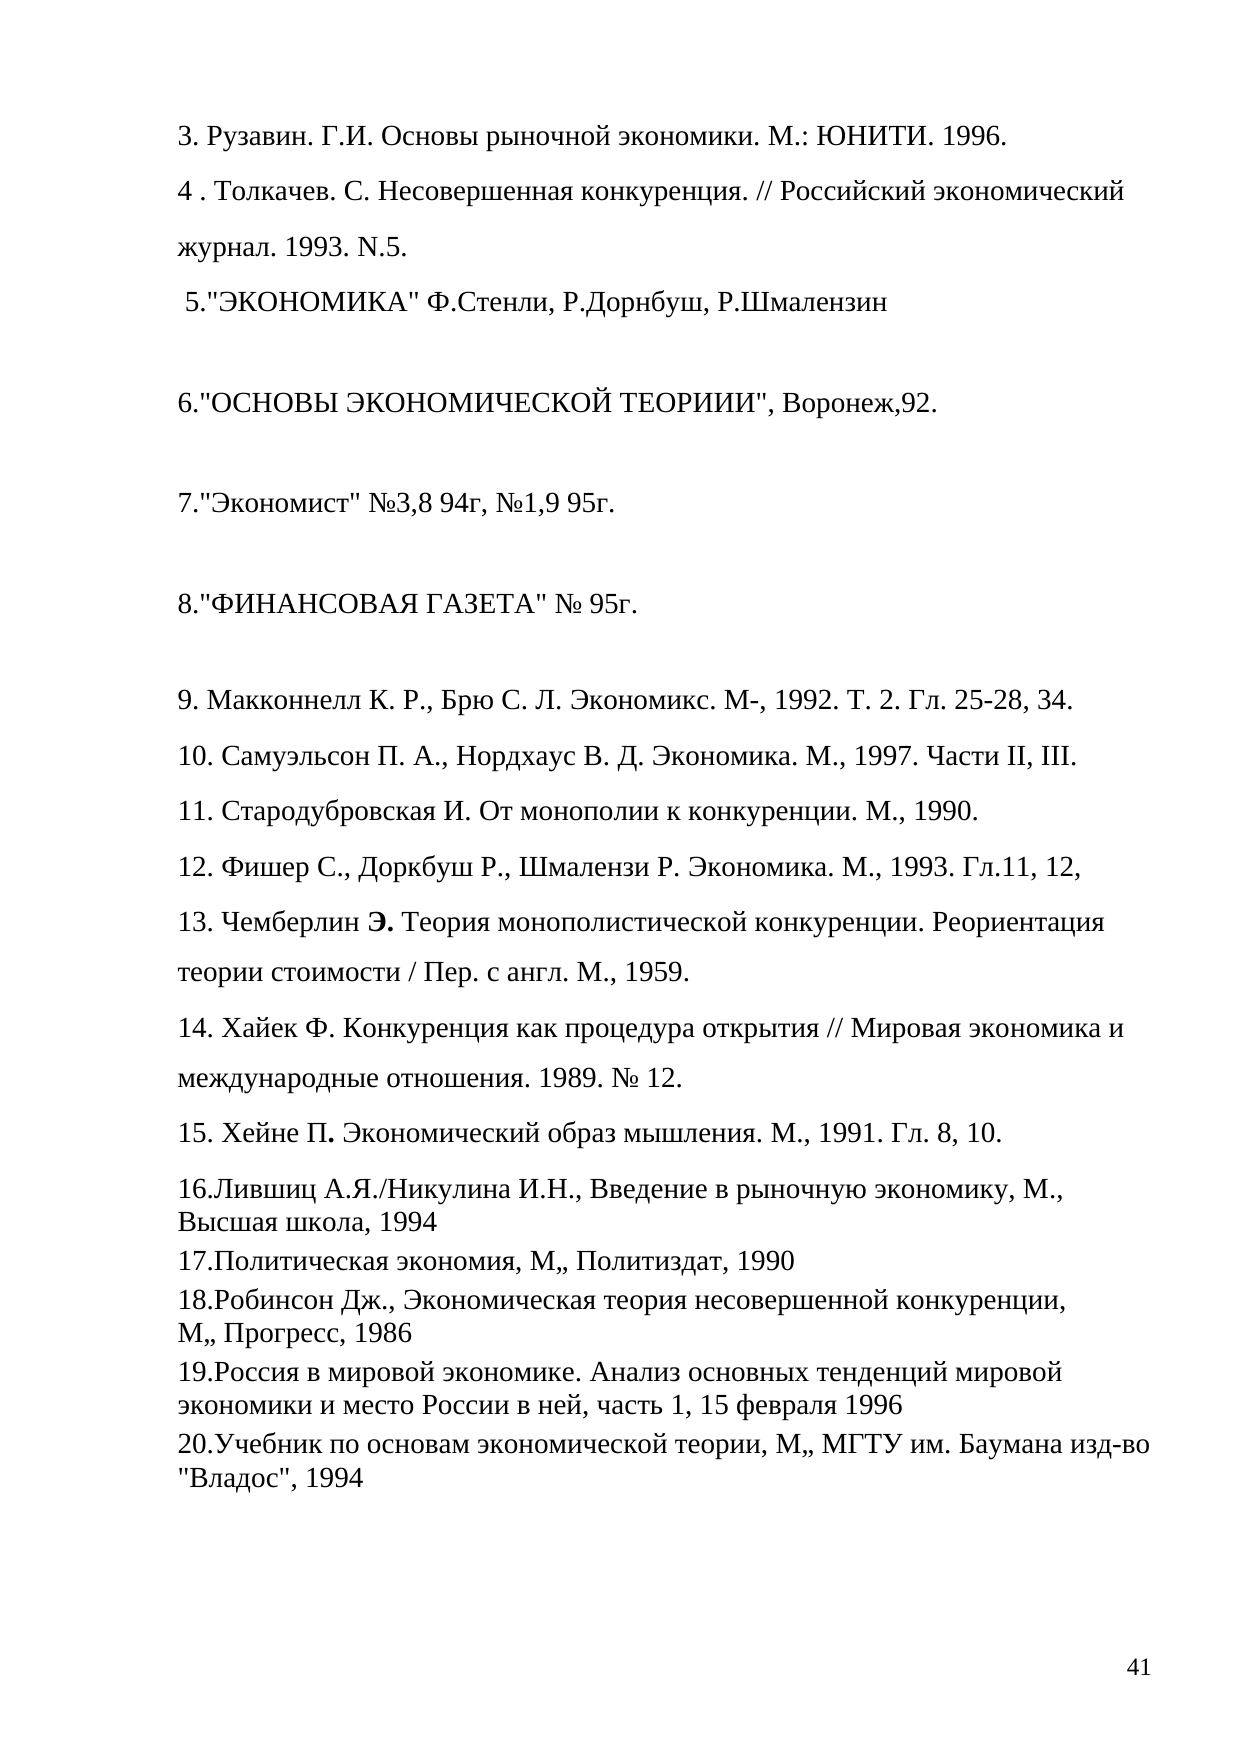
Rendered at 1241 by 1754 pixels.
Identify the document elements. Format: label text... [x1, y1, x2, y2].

text 12. Фишер С., Доркбуш Р., Шмалензи Р. Экономика. М., 1993. Гл.11, 12, [177, 849, 1152, 882]
text 19.Россия в мировой экономике. Анализ основных тенденций мировой экономики и место России в ней, часть 1, 15 февраля 1996 [177, 1354, 1152, 1421]
text 11. Стародубровская И. От монополии к конкуренции. М., 1990. [177, 793, 1152, 827]
text 16.Лившиц А.Я./Никулина И.Н., Введение в рыночную экономику, М., Высшая школа, 1994 [177, 1171, 1152, 1238]
text 20.Учебник по основам экономической теории, М„ МГТУ им. Баумана изд-во "Владос", 1994 [177, 1426, 1152, 1493]
text 15. Хейне П. Экономический образ мышления. М., 1991. Гл. 8, 10. [177, 1116, 1152, 1149]
text 14. Хайек Ф. Конкуренция как процедура открытия // Мировая экономика и международные отношения. 1989. № 12. [177, 1010, 1152, 1094]
text 13. Чемберлин Э. Теория монополистической конкуренции. Реориентация теории стоимости / Пер. с англ. М., 1959. [177, 904, 1152, 988]
text 18.Робинсон Дж., Экономическая теория несовершенной конкуренции, М„ Прогресс, 1986 [177, 1282, 1152, 1349]
text 17.Политическая экономия, М„ Политиздат, 1990 [177, 1243, 1152, 1277]
text 3. Рузавин. Г.И. Основы рыночной экономики. М.: ЮНИТИ. 1996. [177, 118, 1152, 152]
text 9. Макконнелл К. Р., Брю С. Л. Экономикс. М-, 1992. Т. 2. Гл. 25-28, 34. [177, 682, 1152, 716]
text 4 . Толкачев. С. Несовершенная конкуренция. // Российский экономический [177, 173, 1152, 207]
text журнал. 1993. N.5. [177, 229, 1152, 262]
text 10. Самуэльсон П. А., Нордхаус В. Д. Экономика. М., 1997. Части II, III. [177, 738, 1152, 771]
text 5."ЭКОНОМИКА" Ф.Стенли, Р.Дорнбуш, Р.Шмалензин 6."ОСНОВЫ ЭКОНОМИЧЕСКОЙ ТЕОРИИИ", Воронеж,92. 7."Экономист" №3,8 94г, №1,9 95г. 8."ФИНАНСОВАЯ ГАЗЕТА" № 95г. [177, 284, 1152, 663]
